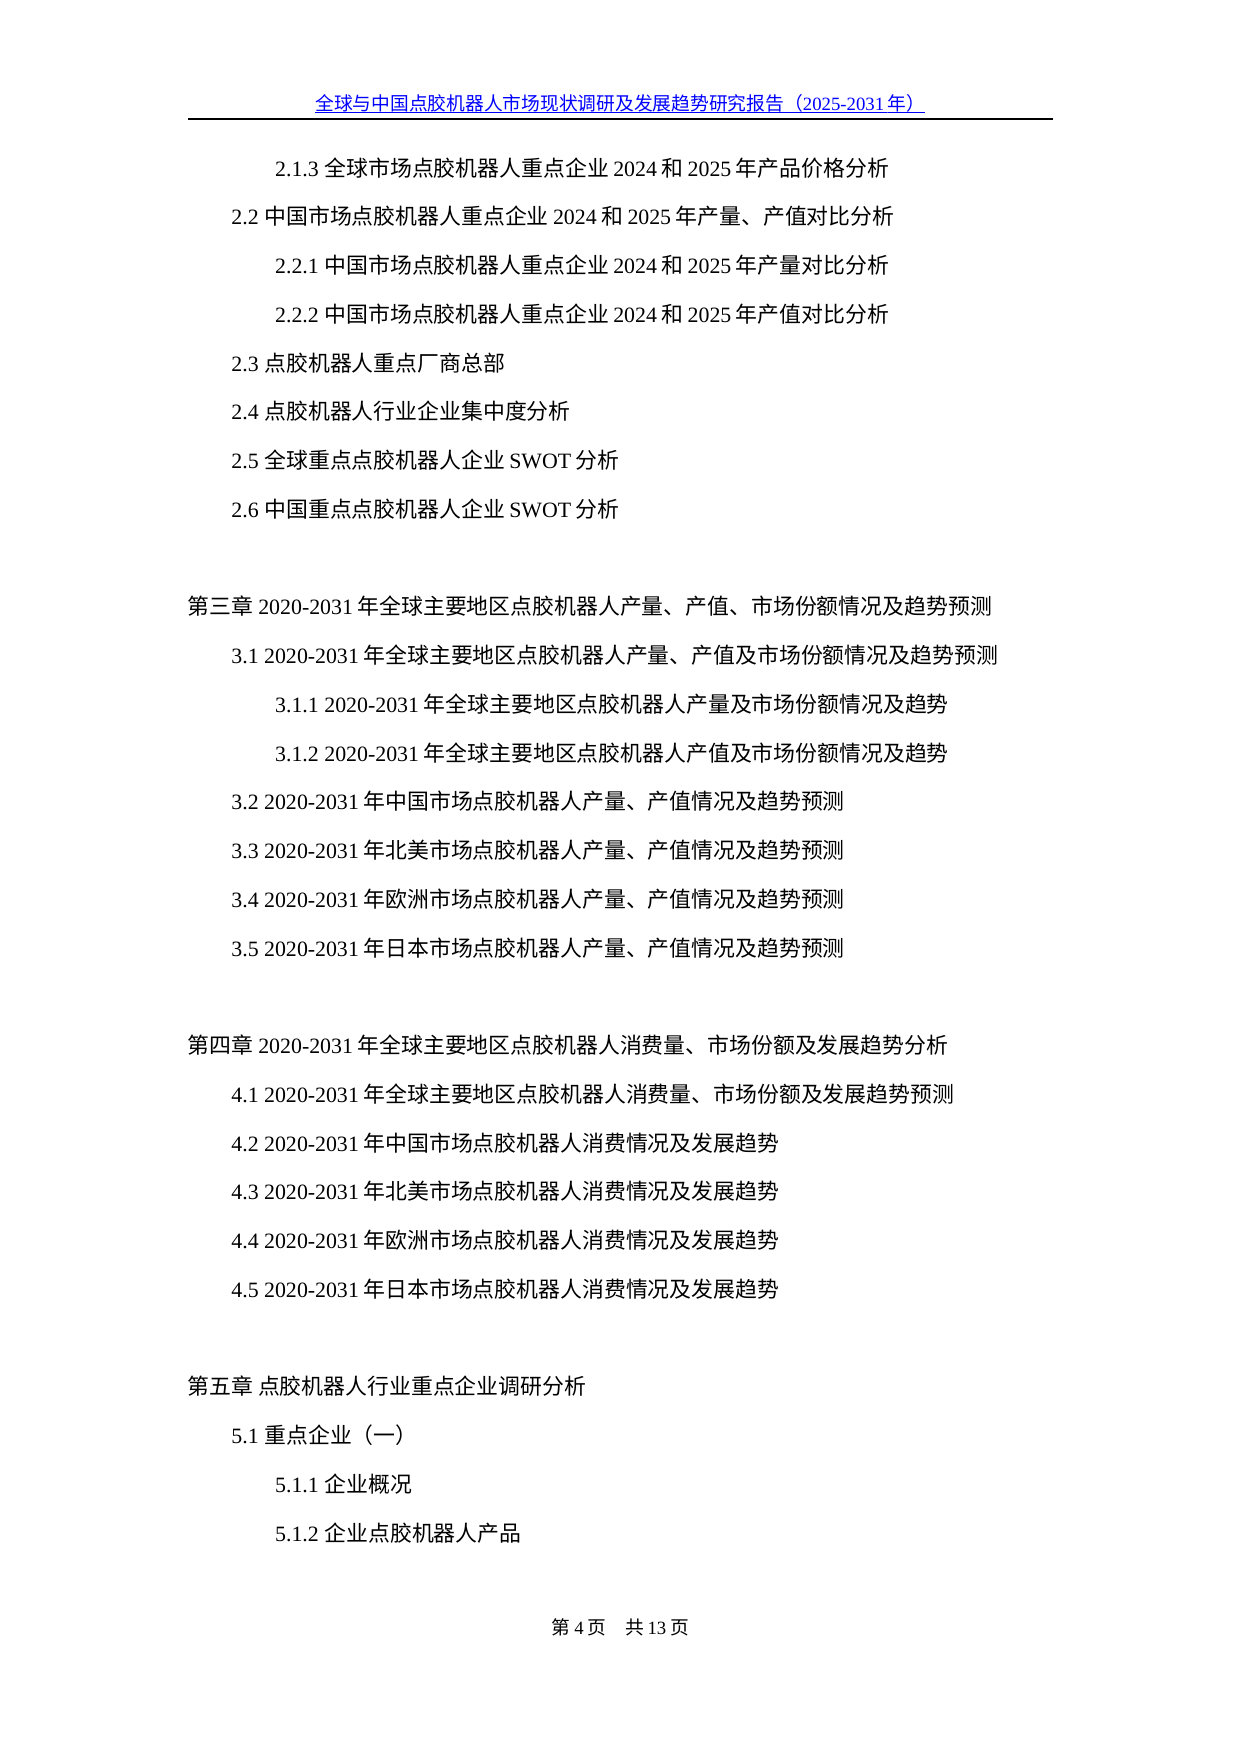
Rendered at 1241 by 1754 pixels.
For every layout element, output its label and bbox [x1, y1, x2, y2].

text [187, 150, 1053, 1548]
